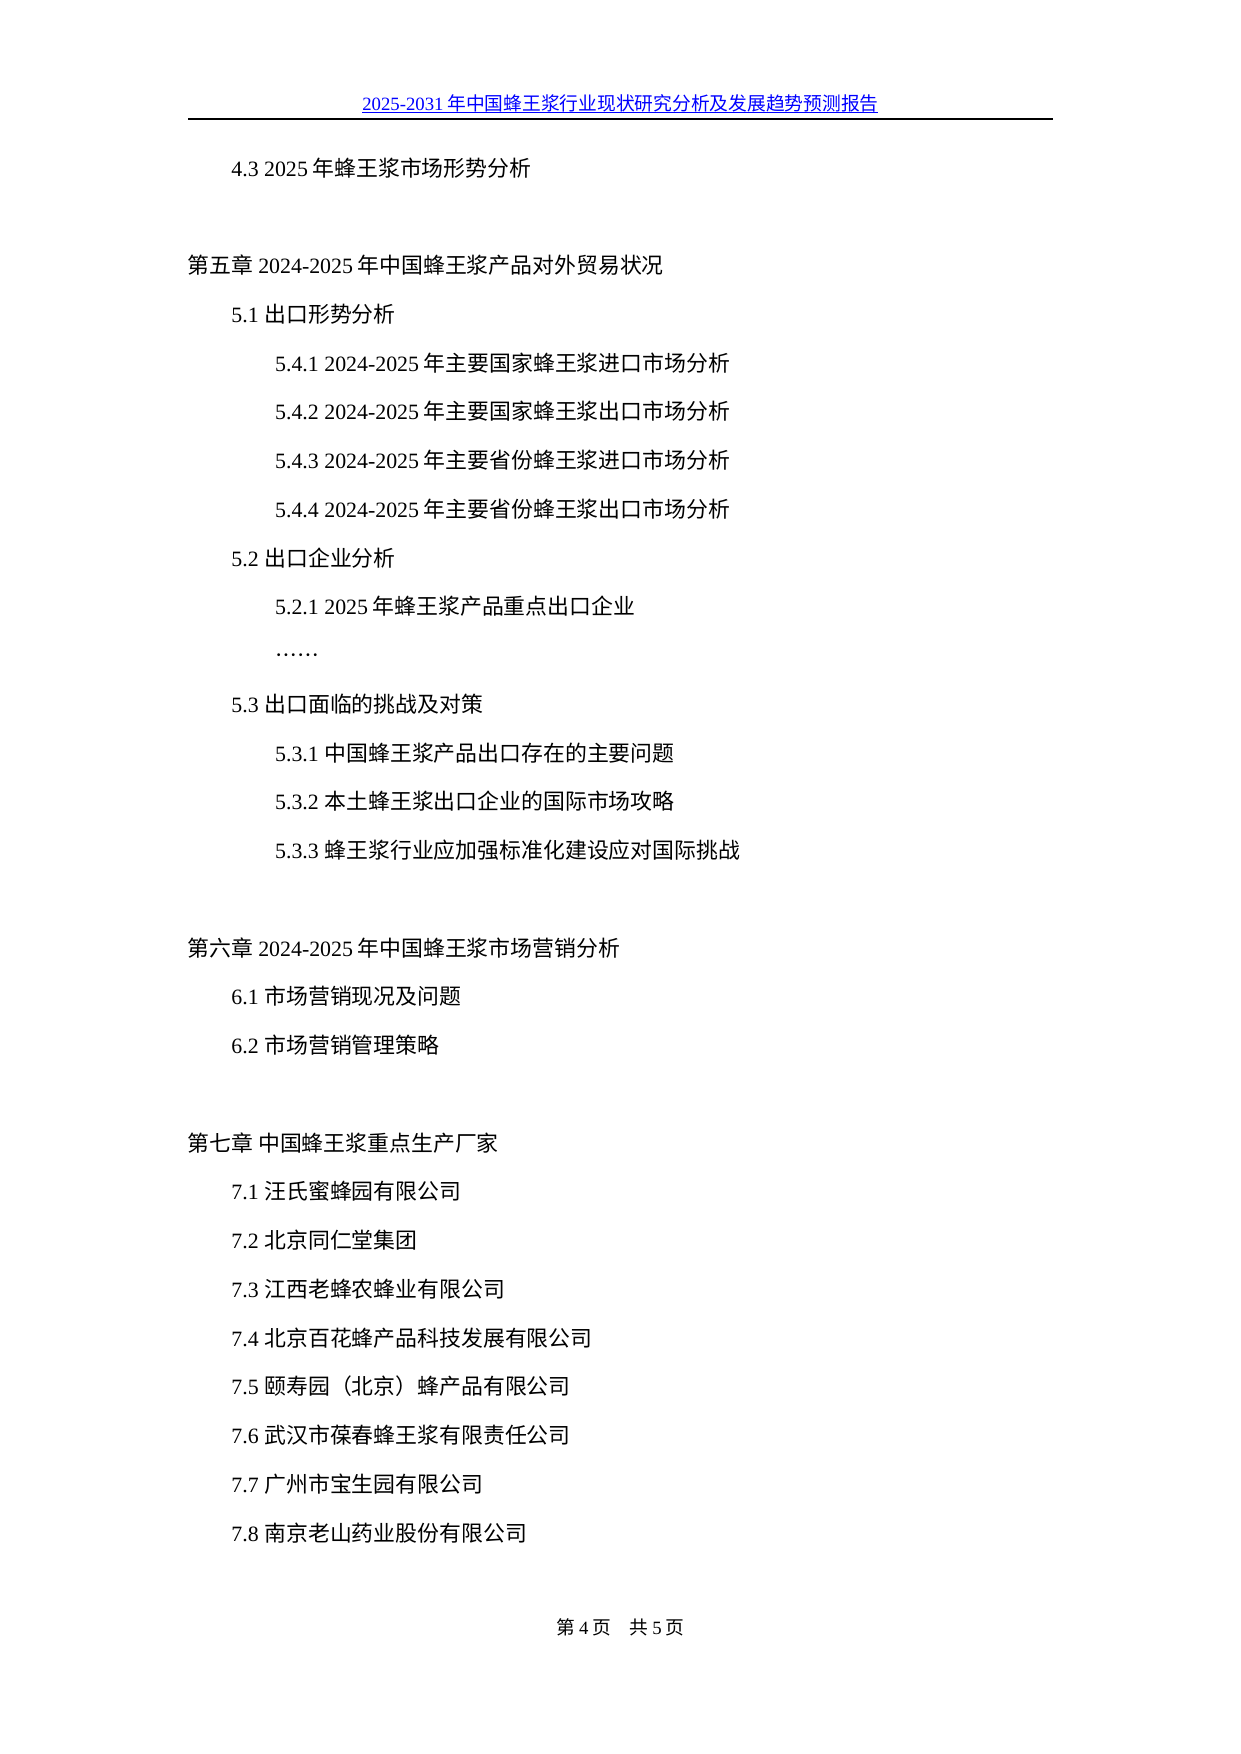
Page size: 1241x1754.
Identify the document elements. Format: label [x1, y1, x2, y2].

text [187, 150, 1053, 1548]
